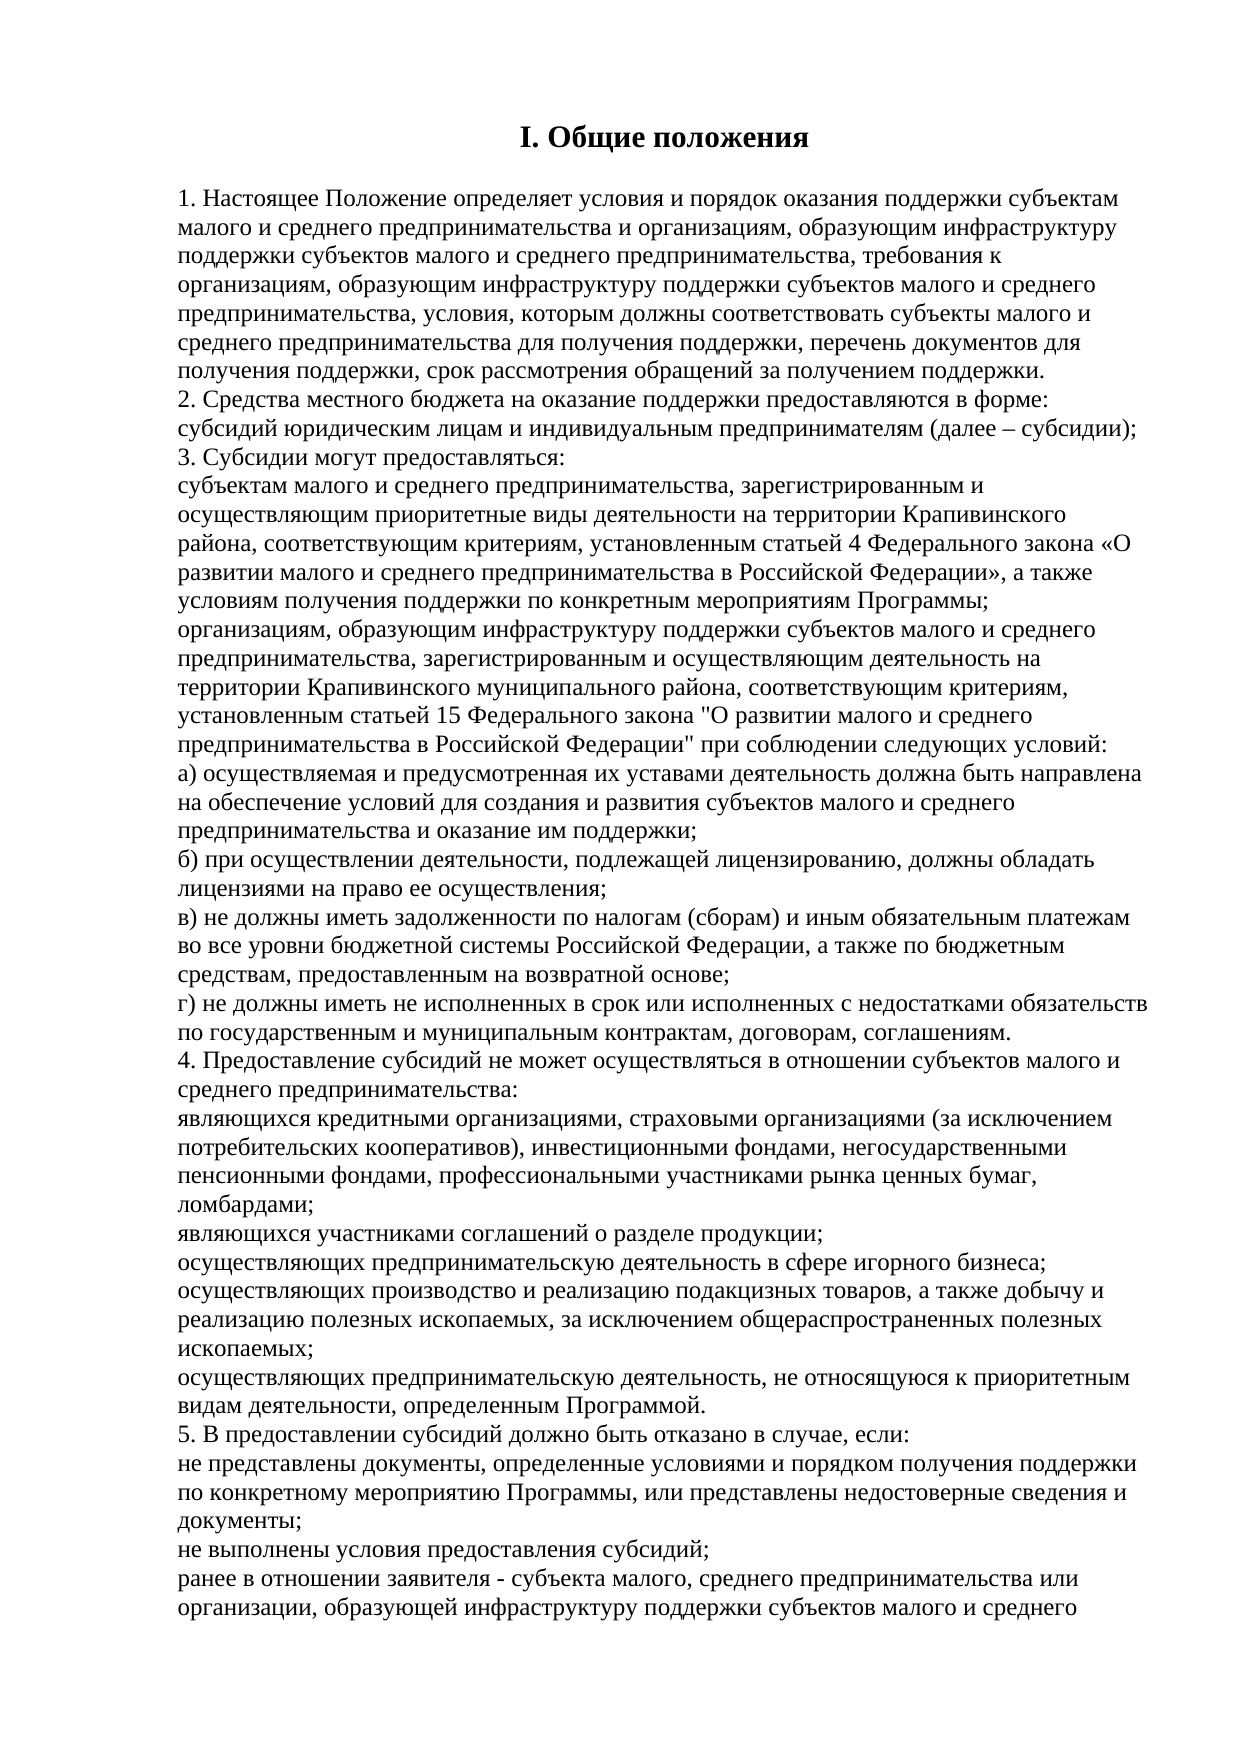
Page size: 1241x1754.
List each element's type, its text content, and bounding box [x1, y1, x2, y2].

text 3. Субсидии могут предоставляться: [177, 442, 1152, 470]
text не выполнены условия предоставления субсидий; [177, 1534, 1152, 1563]
text осуществляющих производство и реализацию подакцизных товаров, а также добычу и реализацию полезных ископаемых, за исключением общераспространенных полезных ископаемых; [177, 1275, 1152, 1362]
text 1. Настоящее Положение определяет условия и порядок оказания поддержки субъектам малого и среднего предпринимательства и организациям, образующим инфраструктуру поддержки субъектов малого и среднего предпринимательства, требования к организациям, образующим инфраструктуру поддержки субъектов малого и среднего предпринимательства, условия, которым должны соответствовать субъекты малого и среднего предпринимательства для получения поддержки, перечень документов для получения поддержки, срок рассмотрения обращений за получением поддержки. [177, 183, 1152, 384]
text а) осуществляемая и предусмотренная их уставами деятельность должна быть направлена на обеспечение условий для создания и развития субъектов малого и среднего предпринимательства и оказание им поддержки; [177, 758, 1152, 844]
text I. Общие положения [177, 118, 1152, 154]
text субъектам малого и среднего предпринимательства, зарегистрированным и осуществляющим приоритетные виды деятельности на территории Крапивинского района, соответствующим критериям, установленным статьей 4 Федерального закона «О развитии малого и среднего предпринимательства в Российской Федерации», а также условиям получения поддержки по конкретным мероприятиям Программы; [177, 470, 1152, 614]
text осуществляющих предпринимательскую деятельность в сфере игорного бизнеса; [177, 1247, 1152, 1275]
text 2. Средства местного бюджета на оказание поддержки предоставляются в форме: [177, 384, 1152, 413]
text г) не должны иметь не исполненных в срок или исполненных с недостатками обязательств по государственным и муниципальным контрактам, договорам, соглашениям. [177, 988, 1152, 1045]
text субсидий юридическим лицам и индивидуальным предпринимателям (далее – субсидии); [177, 413, 1152, 442]
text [177, 1563, 1152, 1620]
text 5. В предоставлении субсидий должно быть отказано в случае, если: [177, 1419, 1152, 1448]
text организациям, образующим инфраструктуру поддержки субъектов малого и среднего предпринимательства, зарегистрированным и осуществляющим деятельность на территории Крапивинского муниципального района, соответствующим критериям, установленным статьей 15 Федерального закона "О развитии малого и среднего предпринимательства в Российской Федерации" при соблюдении следующих условий: [177, 614, 1152, 758]
text в) не должны иметь задолженности по налогам (сборам) и иным обязательным платежам во все уровни бюджетной системы Российской Федерации, а также по бюджетным средствам, предоставленным на возвратной основе; [177, 902, 1152, 988]
text осуществляющих предпринимательскую деятельность, не относящуюся к приоритетным видам деятельности, определенным Программой. [177, 1362, 1152, 1419]
text б) при осуществлении деятельности, подлежащей лицензированию, должны обладать лицензиями на право ее осуществления; [177, 844, 1152, 902]
text не представлены документы, определенные условиями и порядком получения поддержки по конкретному мероприятию Программы, или представлены недостоверные сведения и документы; [177, 1448, 1152, 1534]
text являющихся кредитными организациями, страховыми организациями (за исключением потребительских кооперативов), инвестиционными фондами, негосударственными пенсионными фондами, профессиональными участниками рынка ценных бумаг, ломбардами; [177, 1103, 1152, 1218]
text являющихся участниками соглашений о разделе продукции; [177, 1218, 1152, 1247]
text 4. Предоставление субсидий не может осуществляться в отношении субъектов малого и среднего предпринимательства: [177, 1045, 1152, 1103]
